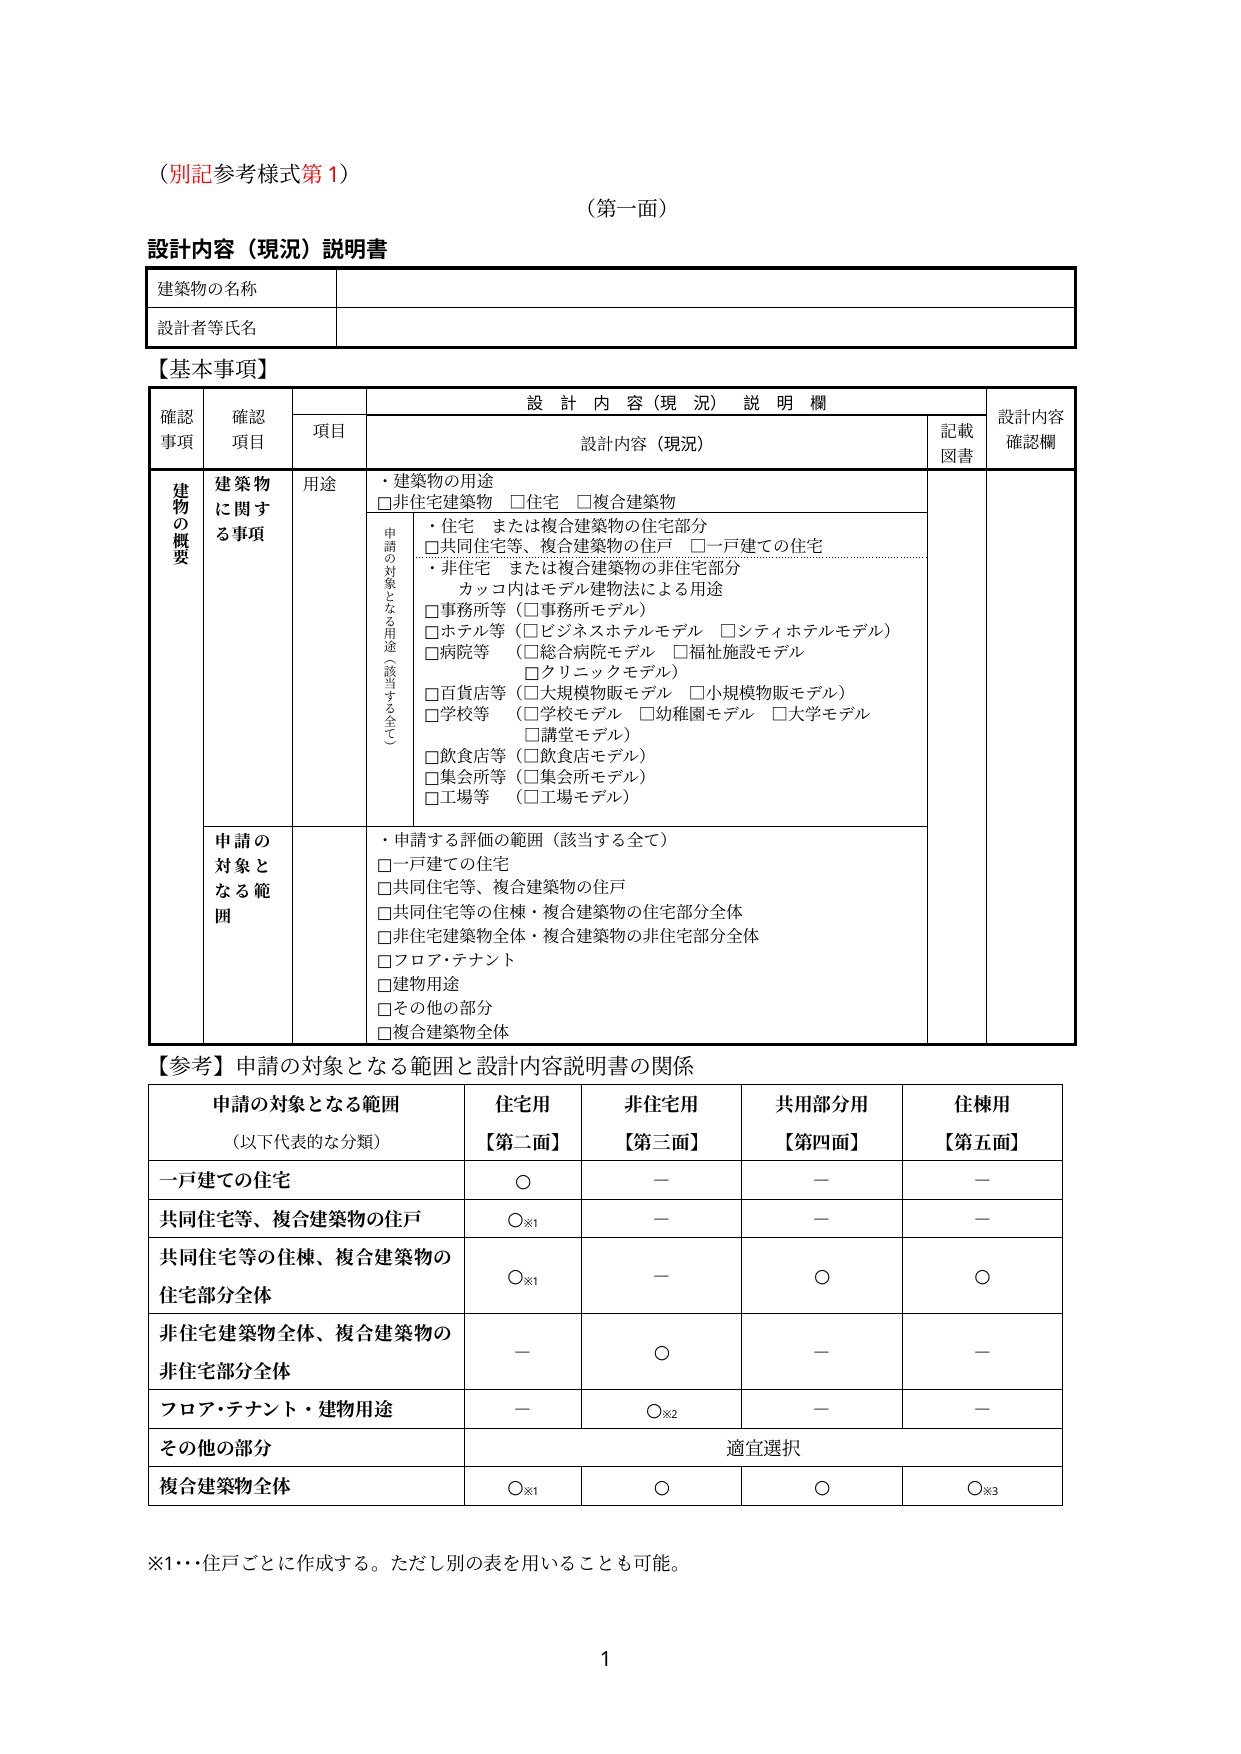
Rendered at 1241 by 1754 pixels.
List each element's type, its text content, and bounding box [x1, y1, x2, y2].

table_cell ○※1 [465, 1467, 581, 1505]
table_cell － [582, 1161, 741, 1198]
table_cell ○※2 [582, 1390, 741, 1428]
table_header [337, 270, 1074, 307]
table_cell ・非住宅 または複合建築物の非住宅部分 カッコ内はモデル建物法による用途 □事務所等（□事務所モデル） □ホテル等（□ビジネスホテルモデル □シティホテルモデル） □病院等 （□総合病院モデル □福祉施設モデル □クリニックモデル） □百貨店等（□大規模物販モデル □小規模物販モデル） □学校等 （□学校モデル □幼稚園モデル □大学モデル □講堂モデル） □飲食店等（□飲食店モデル） □集会所等（□集会所モデル） □工場等 （□工場モデル） [414, 557, 927, 826]
table_cell － [742, 1314, 902, 1389]
table_header 確認 事項 [151, 389, 203, 467]
table_cell 用途 [293, 471, 366, 826]
table_cell 項目 [293, 415, 366, 467]
table_cell － [582, 1238, 741, 1313]
table_cell 建物の概要 [151, 471, 203, 1043]
table_cell [293, 827, 366, 1043]
table_cell － [903, 1200, 1062, 1237]
table_cell － [742, 1390, 902, 1428]
table_cell 複合建築物全体 [149, 1467, 464, 1505]
table_cell ○※1 [465, 1238, 581, 1313]
table_cell 申請の対象となる用途（該当する全て） [367, 513, 413, 826]
table_cell － [465, 1314, 581, 1389]
table_cell － [903, 1390, 1062, 1428]
table_header 設 計 内 容（現 況） 説 明 欄 [367, 389, 986, 414]
table_cell 一戸建ての住宅 [149, 1161, 464, 1198]
table_header 共用部分用 【第四面】 [742, 1085, 902, 1160]
table_cell ○ [582, 1467, 741, 1505]
table_cell 共同住宅等、複合建築物の住戸 [149, 1200, 464, 1237]
table_header 非住宅用 【第三面】 [582, 1085, 741, 1160]
table_header 確認 項目 [204, 389, 292, 467]
table_cell ○ [742, 1238, 902, 1313]
table_header 設計内容確認欄 [987, 389, 1074, 467]
text （別記参考様式第1） [148, 154, 1063, 191]
table_cell ○ [465, 1161, 581, 1198]
table_cell － [465, 1390, 581, 1428]
text 設計内容（現況）説明書 [148, 229, 1063, 266]
text 【参考】申請の対象となる範囲と設計内容説明書の関係 [148, 1046, 1063, 1084]
table_cell － [903, 1161, 1062, 1198]
table_cell ・申請する評価の範囲（該当する全て） □一戸建ての住宅 □共同住宅等、複合建築物の住戸 □共同住宅等の住棟・複合建築物の住宅部分全体 □非住宅建築物全体・複合建築物の非住宅部分全体 □フロア･テナント □建物用途 □その他の部分 □複合建築物全体 [367, 827, 927, 1043]
table_cell 申請の対象となる範囲 [204, 827, 292, 1043]
table_cell ・住宅 または複合建築物の住宅部分 □共同住宅等、複合建築物の住戸 □一戸建ての住宅 [414, 513, 927, 557]
table_cell その他の部分 [149, 1429, 464, 1466]
table_cell 建築物に関する事項 [204, 471, 292, 826]
table_cell － [742, 1161, 902, 1198]
table_header 住宅用 【第二面】 [465, 1085, 581, 1160]
table_header 申請の対象となる範囲 （以下代表的な分類） [149, 1085, 464, 1160]
table_cell ○ [582, 1314, 741, 1389]
table_cell 設計内容（現況） [367, 416, 927, 467]
table_cell フロア･テナント・建物用途 [149, 1390, 464, 1428]
table_cell ○ [903, 1238, 1062, 1313]
table_cell ○ [742, 1467, 902, 1505]
table_cell [337, 308, 1074, 346]
table_cell 非住宅建築物全体、複合建築物の非住宅部分全体 [149, 1314, 464, 1389]
table_cell ○※3 [903, 1467, 1062, 1505]
table_cell － [582, 1200, 741, 1237]
table_cell [928, 471, 986, 1043]
table_header [293, 389, 366, 414]
table_cell ・建築物の用途 □非住宅建築物 □住宅 □複合建築物 [367, 471, 927, 512]
table_cell － [903, 1314, 1062, 1389]
table_cell 設計者等氏名 [148, 308, 336, 346]
table_cell － [742, 1200, 902, 1237]
text 【基本事項】 [148, 349, 1063, 386]
table_cell 記載図書 [928, 416, 986, 467]
text ※1･･･住戸ごとに作成する。ただし別の表を用いることも可能。 [148, 1543, 1063, 1581]
table_header 建築物の名称 [148, 270, 336, 307]
table_cell [987, 471, 1074, 1043]
table_cell 適宜選択 [465, 1429, 1062, 1466]
table_cell 共同住宅等の住棟、複合建築物の住宅部分全体 [149, 1238, 464, 1313]
table_header 住棟用 【第五面】 [903, 1085, 1062, 1160]
table_cell ○※1 [465, 1200, 581, 1237]
